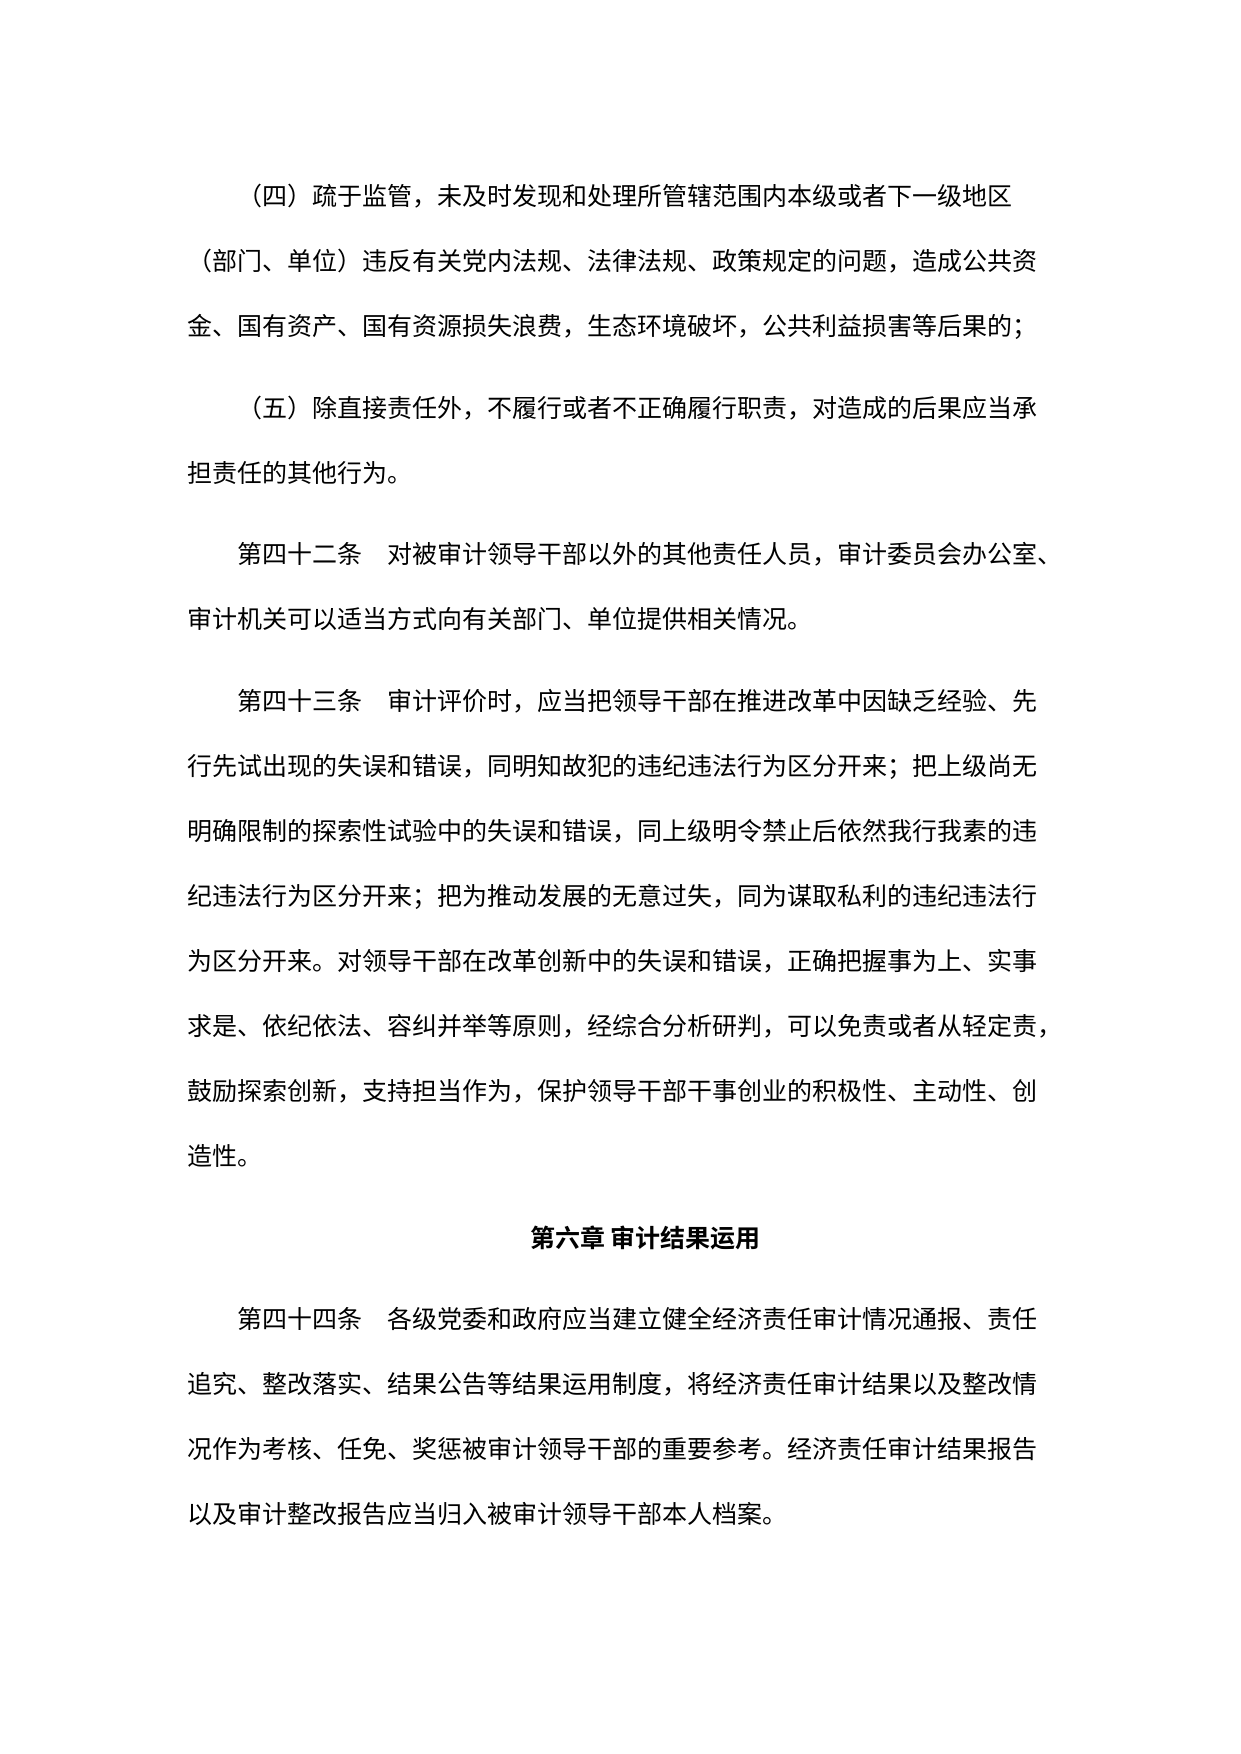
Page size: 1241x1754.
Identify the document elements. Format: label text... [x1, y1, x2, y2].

text 第四十二条 对被审计领导干部以外的其他责任人员，审计委员会办公室、审计机关可以适当方式向有关部门、单位提供相关情况。 [187, 520, 1053, 650]
text （四）疏于监管，未及时发现和处理所管辖范围内本级或者下一级地区（部门、单位）违反有关党内法规、法律法规、政策规定的问题，造成公共资金、国有资产、国有资源损失浪费，生态环境破坏，公共利益损害等后果的； [187, 162, 1053, 357]
text 第四十四条 各级党委和政府应当建立健全经济责任审计情况通报、责任追究、整改落实、结果公告等结果运用制度，将经济责任审计结果以及整改情况作为考核、任免、奖惩被审计领导干部的重要参考。经济责任审计结果报告以及审计整改报告应当归入被审计领导干部本人档案。 [187, 1285, 1053, 1545]
text 第六章 审计结果运用 [187, 1204, 1053, 1269]
text 第四十三条 审计评价时，应当把领导干部在推进改革中因缺乏经验、先行先试出现的失误和错误，同明知故犯的违纪违法行为区分开来；把上级尚无明确限制的探索性试验中的失误和错误，同上级明令禁止后依然我行我素的违纪违法行为区分开来；把为推动发展的无意过失，同为谋取私利的违纪违法行为区分开来。对领导干部在改革创新中的失误和错误，正确把握事为上、实事求是、依纪依法、容纠并举等原则，经综合分析研判，可以免责或者从轻定责，鼓励探索创新，支持担当作为，保护领导干部干事创业的积极性、主动性、创造性。 [187, 667, 1053, 1187]
text （五）除直接责任外，不履行或者不正确履行职责，对造成的后果应当承担责任的其他行为。 [187, 374, 1053, 504]
